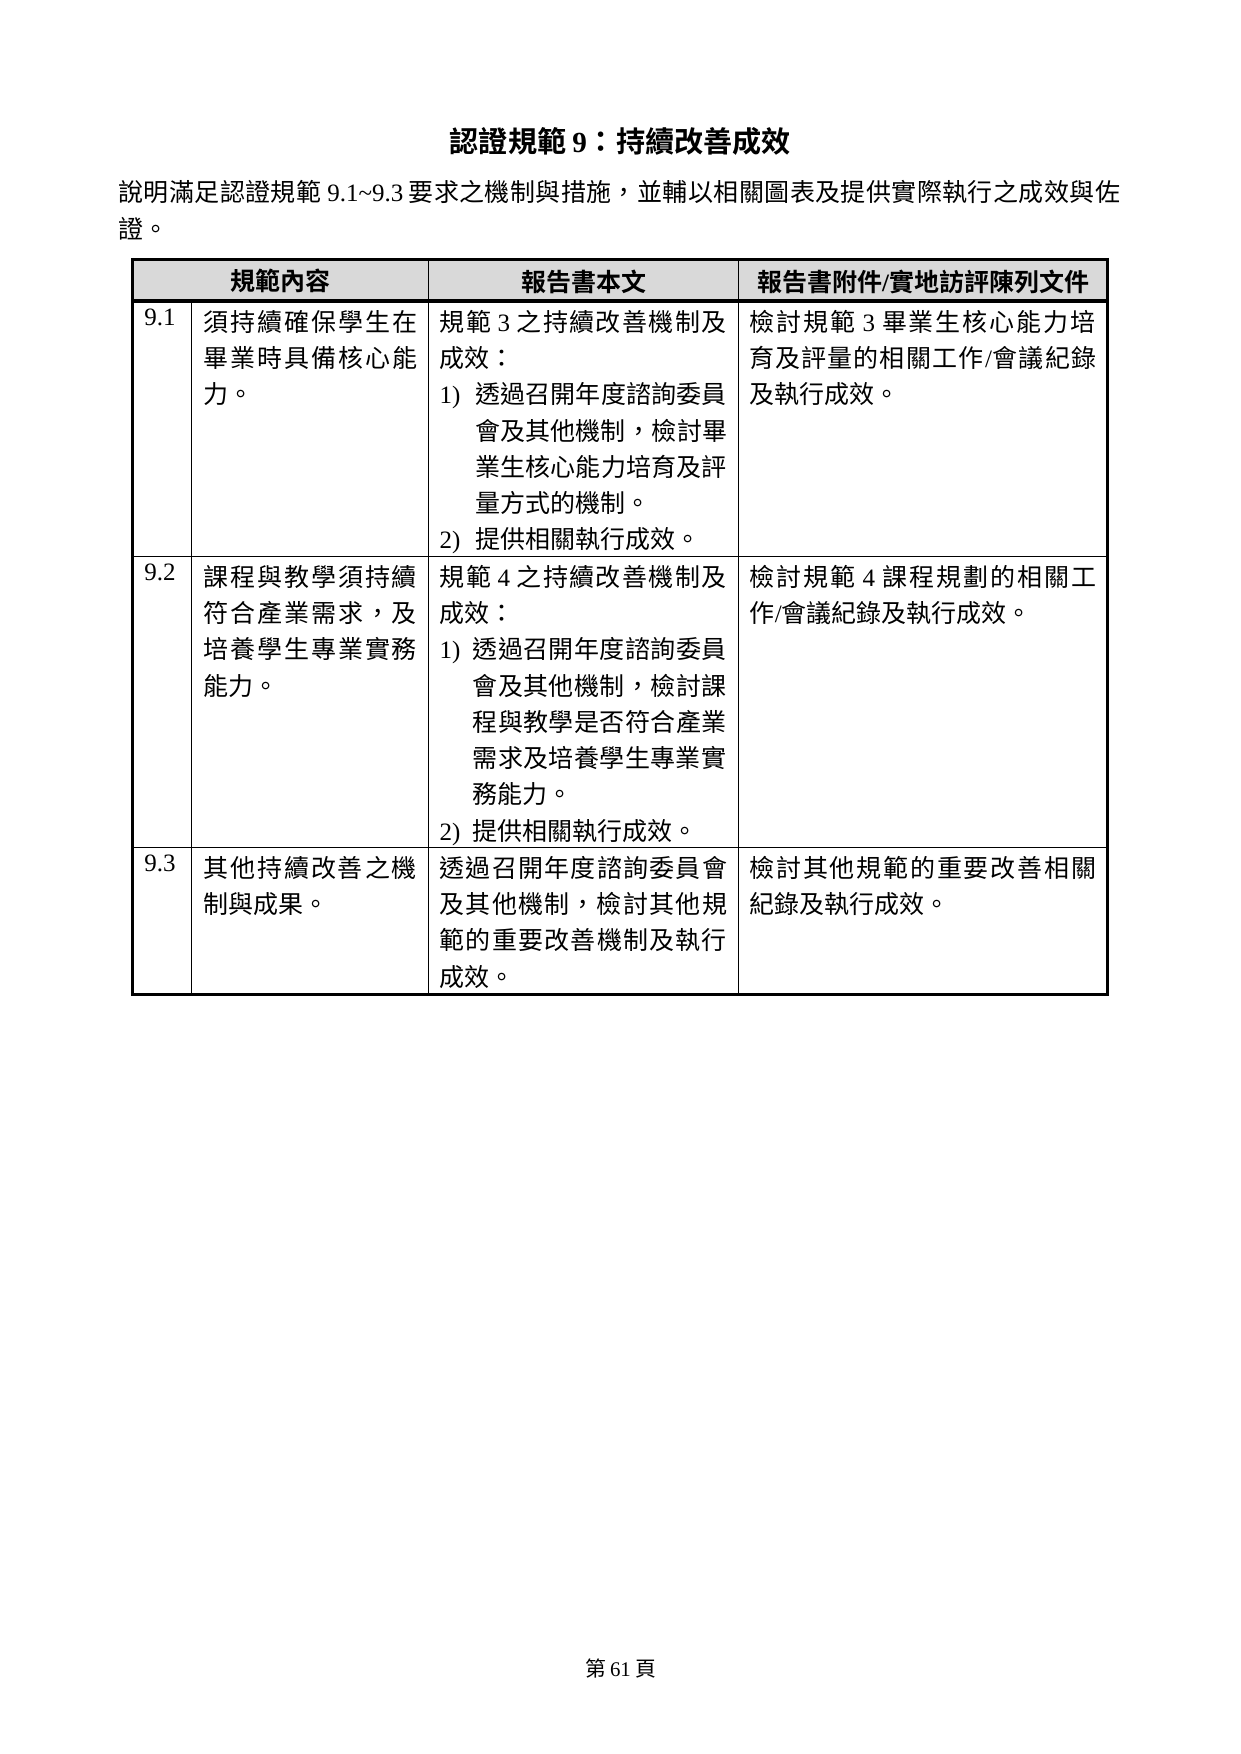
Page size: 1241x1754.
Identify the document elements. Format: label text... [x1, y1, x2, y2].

table_cell 課程與教學須持續符合產業需求，及培養學生專業實務能力。 [192, 557, 428, 847]
table_cell 其他持續改善之機制與成果。 [192, 848, 428, 993]
text 說明滿足認證規範9.1~9.3要求之機制與措施，並輔以相關圖表及提供實際執行之成效與佐證。 [118, 173, 1122, 245]
table_cell 透過召開年度諮詢委員會及其他機制，檢討其他規範的重要改善機制及執行成效。 [429, 848, 738, 993]
table_cell 規範4之持續改善機制及成效： 透過召開年度諮詢委員會及其他機制，檢討課程與教學是否符合產業需求及培養學生專業實務能力。 提供相關執行成效。 [429, 557, 738, 847]
table_cell 須持續確保學生在畢業時具備核心能力。 [192, 303, 428, 556]
table_header 報告書附件/實地訪評陳列文件 [739, 261, 1106, 299]
table_cell 檢討規範4課程規劃的相關工作/會議紀錄及執行成效。 [739, 557, 1106, 847]
table_header 規範內容 [134, 261, 428, 299]
table_header 報告書本文 [429, 261, 738, 299]
table_cell 檢討其他規範的重要改善相關紀錄及執行成效。 [739, 848, 1106, 993]
table_cell 9.1 [134, 303, 191, 556]
table_cell 檢討規範3畢業生核心能力培育及評量的相關工作/會議紀錄及執行成效。 [739, 303, 1106, 556]
table_cell 9.3 [134, 848, 191, 993]
table_cell 9.2 [134, 557, 191, 847]
text 認證規範9：持續改善成效 [118, 118, 1122, 160]
table_cell 規範3之持續改善機制及成效： 透過召開年度諮詢委員會及其他機制，檢討畢業生核心能力培育及評量方式的機制。 提供相關執行成效。 [429, 303, 738, 556]
